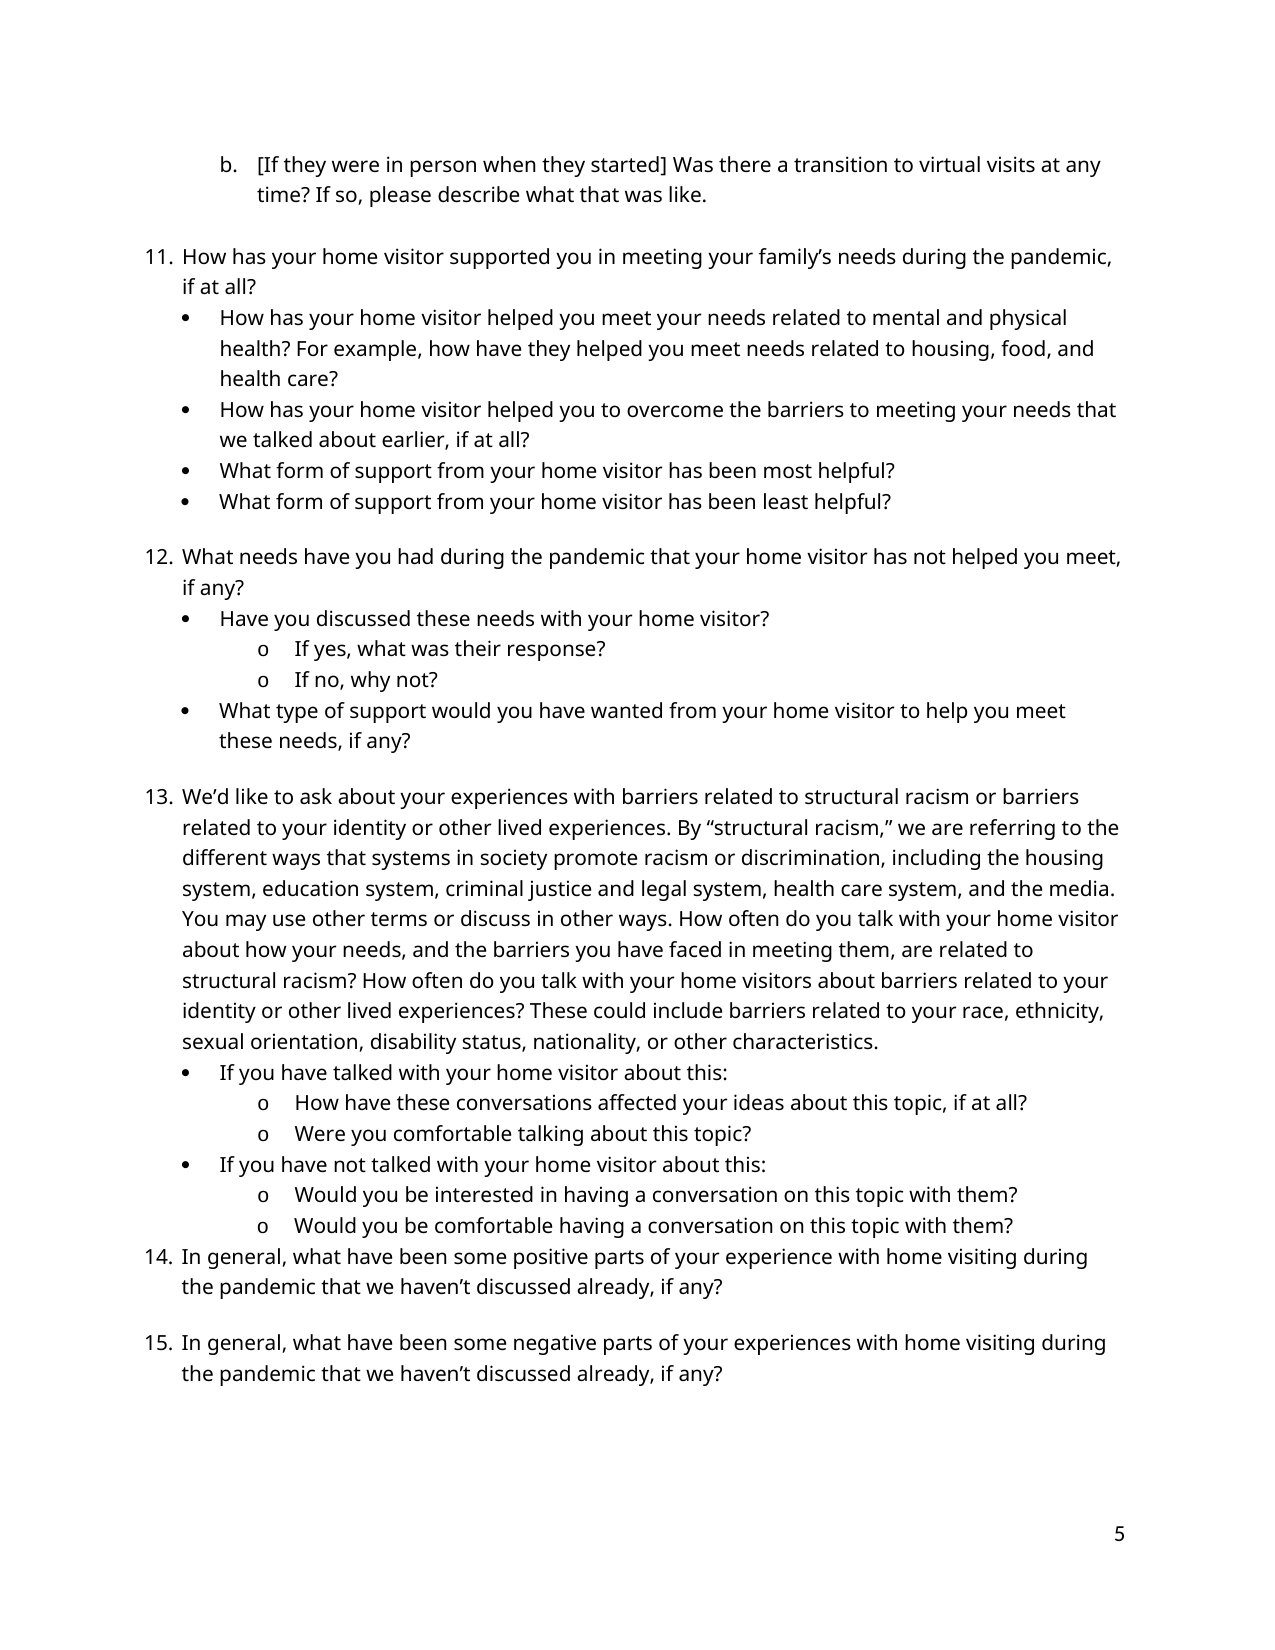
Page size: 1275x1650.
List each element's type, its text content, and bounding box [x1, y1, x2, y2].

list Have you discussed these needs with your home visitor? [182, 604, 1125, 632]
list What form of support from your home visitor has been least helpful? [181, 487, 1125, 515]
list How has your home visitor helped you meet your needs related to mental and physical health? For example, how have they helped you meet needs related to housing, food, and health care? [182, 303, 1125, 393]
list What form of support from your home visitor has been most helpful? [182, 456, 1125, 485]
list In general, what have been some positive parts of your experience with home visiting during the pandemic that we haven’t discussed already, if any? [144, 1242, 1125, 1301]
list Would you be interested in having a conversation on this topic with them? [257, 1180, 1125, 1209]
list In general, what have been some negative parts of your experiences with home visiting during the pandemic that we haven’t discussed already, if any? [144, 1328, 1125, 1387]
list If you have talked with your home visitor about this: [182, 1058, 1125, 1086]
list Were you comfortable talking about this topic? [257, 1119, 1125, 1148]
list If no, why not? [257, 665, 1125, 694]
list If you have not talked with your home visitor about this: [182, 1150, 1125, 1178]
list [If they were in person when they started] Was there a transition to virtual visits at any time? If so, please describe what that was like. [219, 150, 1125, 209]
list What needs have you had during the pandemic that your home visitor has not helped you meet, if any? [144, 542, 1125, 602]
list How have these conversations affected your ideas about this topic, if at all? [257, 1088, 1125, 1117]
list We’d like to ask about your experiences with barriers related to structural racism or barriers related to your identity or other lived experiences. By “structural racism,” we are referring to the different ways that systems in society promote racism or discrimination, including the housing system, education system, criminal justice and legal system, health care system, and the media. You may use other terms or discuss in other ways. How often do you talk with your home visitor about how your needs, and the barriers you have faced in meeting them, are related to structural racism? How often do you talk with your home visitors about barriers related to your identity or other lived experiences? These could include barriers related to your race, ethnicity, sexual orientation, disability status, nationality, or other characteristics. [144, 782, 1125, 1056]
list How has your home visitor supported you in meeting your family’s needs during the pandemic, if at all? [144, 242, 1125, 301]
list If yes, what was their response? [257, 634, 1125, 663]
list What type of support would you have wanted from your home visitor to help you meet these needs, if any? [181, 696, 1125, 755]
list How has your home visitor helped you to overcome the barriers to meeting your needs that we talked about earlier, if at all? [182, 395, 1125, 454]
list Would you be comfortable having a conversation on this topic with them? [256, 1211, 1125, 1240]
